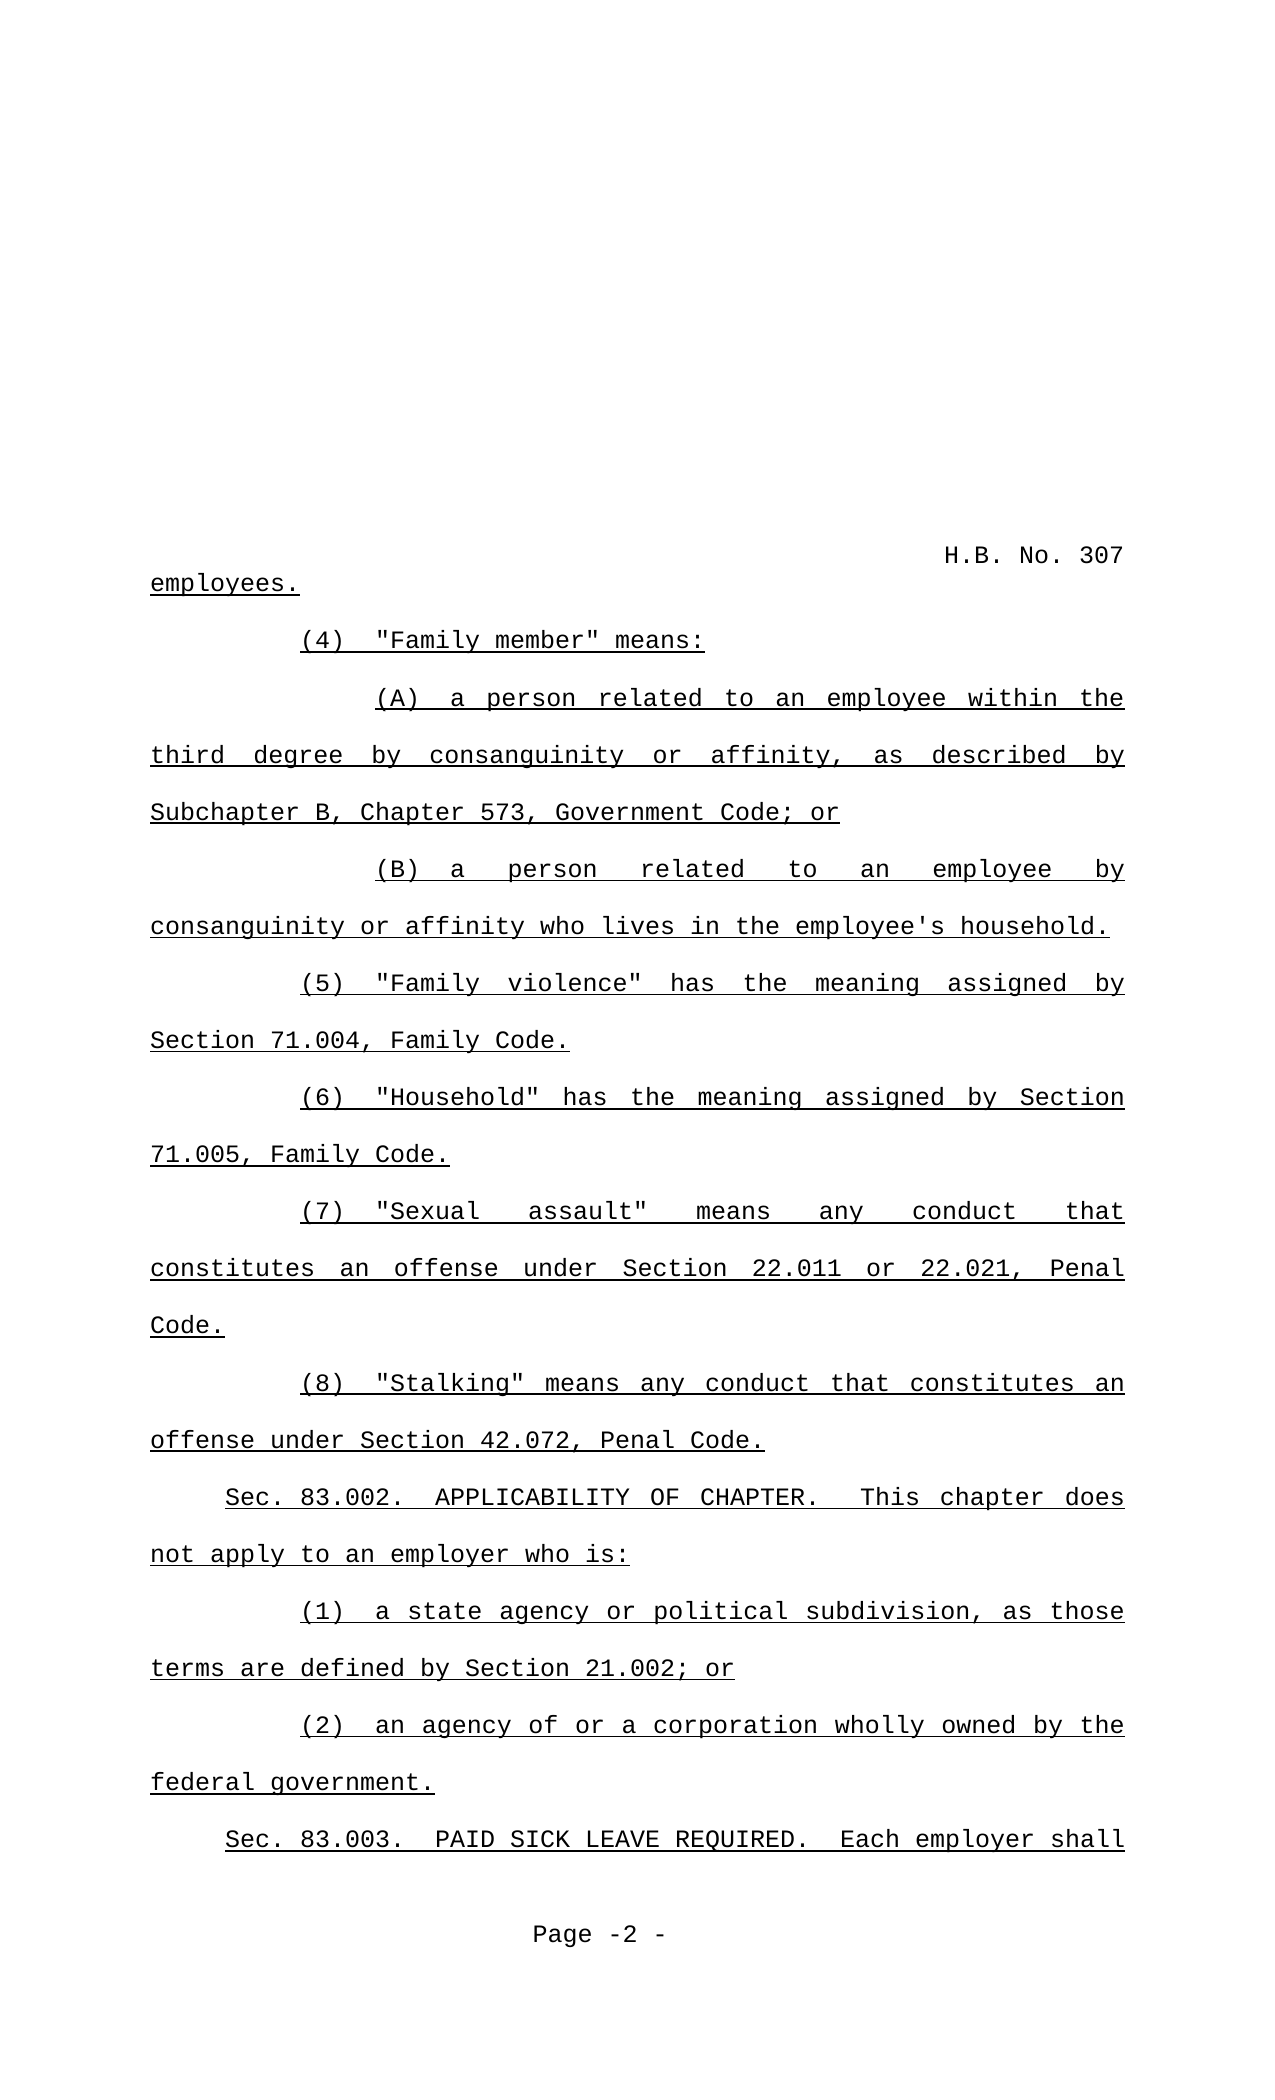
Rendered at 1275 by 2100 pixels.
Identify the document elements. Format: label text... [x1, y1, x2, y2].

text (6) "Household" has the meaning assigned by Section 71.005, Family Code. [150, 1084, 1125, 1170]
text (1) a state agency or political subdivision, as those terms are defined by Section 21.002; or [150, 1598, 1125, 1684]
text (A) a person related to an employee within the third degree by consanguinity or affinity, as described by Subchapter B, Chapter 573, Government Code; or [150, 685, 1125, 765]
text (7) "Sexual assault" means any conduct that constitutes an offense under Section 22.011 or 22.021, Penal Code. [150, 1281, 1125, 1341]
text (5) "Family violence" has the meaning assigned by Section 71.004, Family Code. [150, 970, 1125, 1056]
text Sec. 83.002. APPLICABILITY OF CHAPTER. This chapter does not apply to an employer who is: [150, 1484, 1125, 1570]
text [150, 571, 1125, 599]
text (8) "Stalking" means any conduct that constitutes an offense under Section 42.072, Penal Code. [150, 1370, 1125, 1456]
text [150, 1827, 1125, 1855]
text (4) "Family member" means: [150, 628, 1125, 656]
text (A) a person related to an employee within the third degree by consanguinity or affinity, as described by Subchapter B, Chapter 573, Government Code; or [150, 767, 1125, 828]
text (B) a person related to an employee by consanguinity or affinity who lives in the employee's household. [150, 856, 1125, 942]
text (2) an agency of or a corporation wholly owned by the federal government. [150, 1712, 1125, 1798]
text (7) "Sexual assault" means any conduct that constitutes an offense under Section 22.011 or 22.021, Penal Code. [150, 1199, 1125, 1279]
